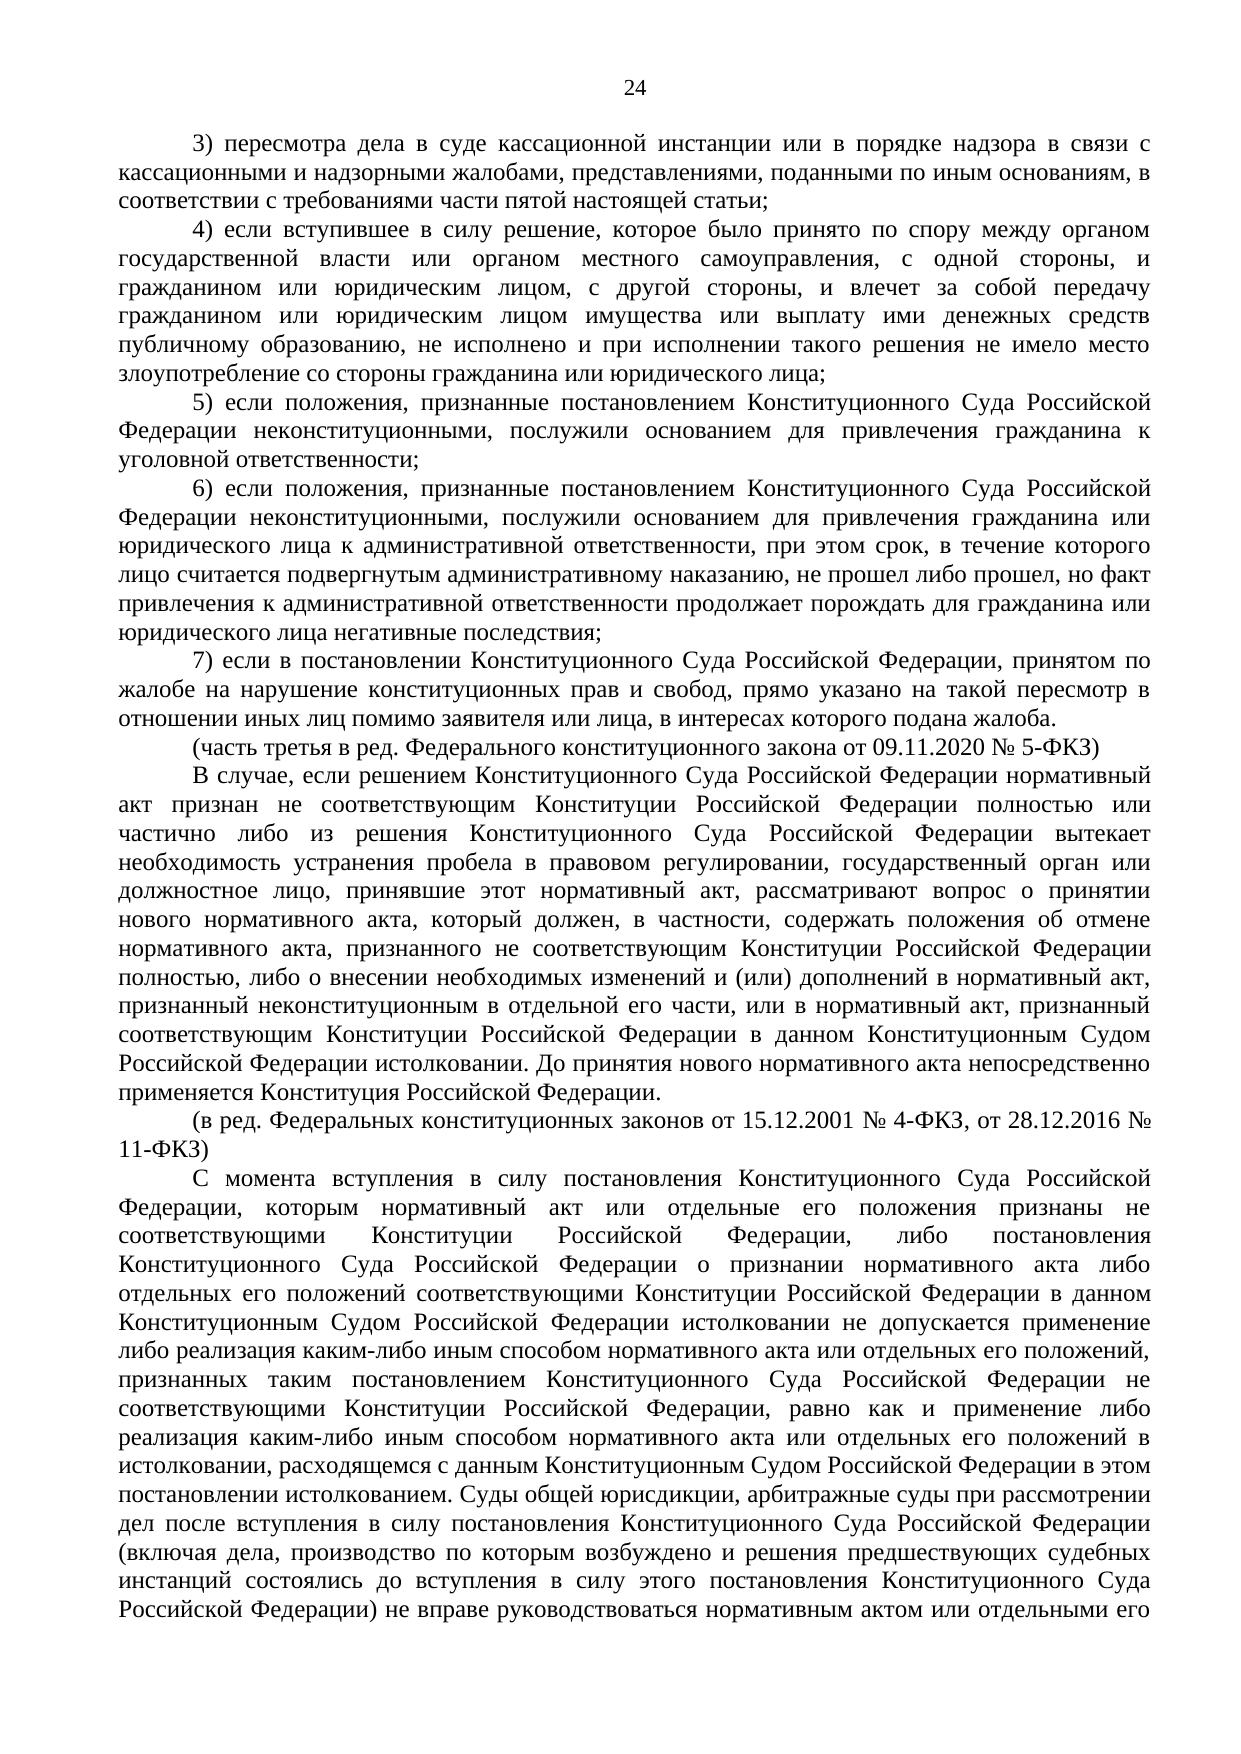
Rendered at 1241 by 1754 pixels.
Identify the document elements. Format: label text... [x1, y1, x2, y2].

text 4) если вступившее в силу решение, которое было принято по спору между органом государственной власти или органом местного самоуправления, с одной стороны, и гражданином или юридическим лицом, с другой стороны, и влечет за собой передачу гражданином или юридическим лицом имущества или выплату ими денежных средств публичному образованию, не исполнено и при исполнении такого решения не имело место злоупотребление со стороны гражданина или юридического лица; [118, 214, 1152, 387]
text 6) если положения, признанные постановлением Конституционного Суда Российской Федерации неконституционными, послужили основанием для привлечения гражданина или юридического лица к административной ответственности, при этом срок, в течение которого лицо считается подвергнутым административному наказанию, не прошел либо прошел, но факт привлечения к административной ответственности продолжает порождать для гражданина или юридического лица негативные последствия; [118, 473, 1152, 646]
text 7) если в постановлении Конституционного Суда Российской Федерации, принятом по жалобе на нарушение конституционных прав и свобод, прямо указано на такой пересмотр в отношении иных лиц помимо заявителя или лица, в интересах которого подана жалоба. [118, 646, 1152, 732]
text (часть третья в ред. Федерального конституционного закона от 09.11.2020 № 5-ФКЗ) [118, 732, 1152, 761]
text 3) пересмотра дела в суде кассационной инстанции или в порядке надзора в связи с кассационными и надзорными жалобами, представлениями, поданными по иным основаниям, в соответствии с требованиями части пятой настоящей статьи; [118, 128, 1152, 214]
text 5) если положения, признанные постановлением Конституционного Суда Российской Федерации неконституционными, послужили основанием для привлечения гражданина к уголовной ответственности; [118, 387, 1152, 473]
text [118, 1163, 1152, 1623]
text (в ред. Федеральных конституционных законов от 15.12.2001 № 4-ФКЗ, от 28.12.2016 № 11-ФКЗ) [118, 1106, 1152, 1163]
text В случае, если решением Конституционного Суда Российской Федерации нормативный акт признан не соответствующим Конституции Российской Федерации полностью или частично либо из решения Конституционного Суда Российской Федерации вытекает необходимость устранения пробела в правовом регулировании, государственный орган или должностное лицо, принявшие этот нормативный акт, рассматривают вопрос о принятии нового нормативного акта, который должен, в частности, содержать положения об отмене нормативного акта, признанного не соответствующим Конституции Российской Федерации полностью, либо о внесении необходимых изменений и (или) дополнений в нормативный акт, признанный неконституционным в отдельной его части, или в нормативный акт, признанный соответствующим Конституции Российской Федерации в данном Конституционным Судом Российской Федерации истолковании. До принятия нового нормативного акта непосредственно применяется Конституция Российской Федерации. [118, 761, 1152, 1106]
